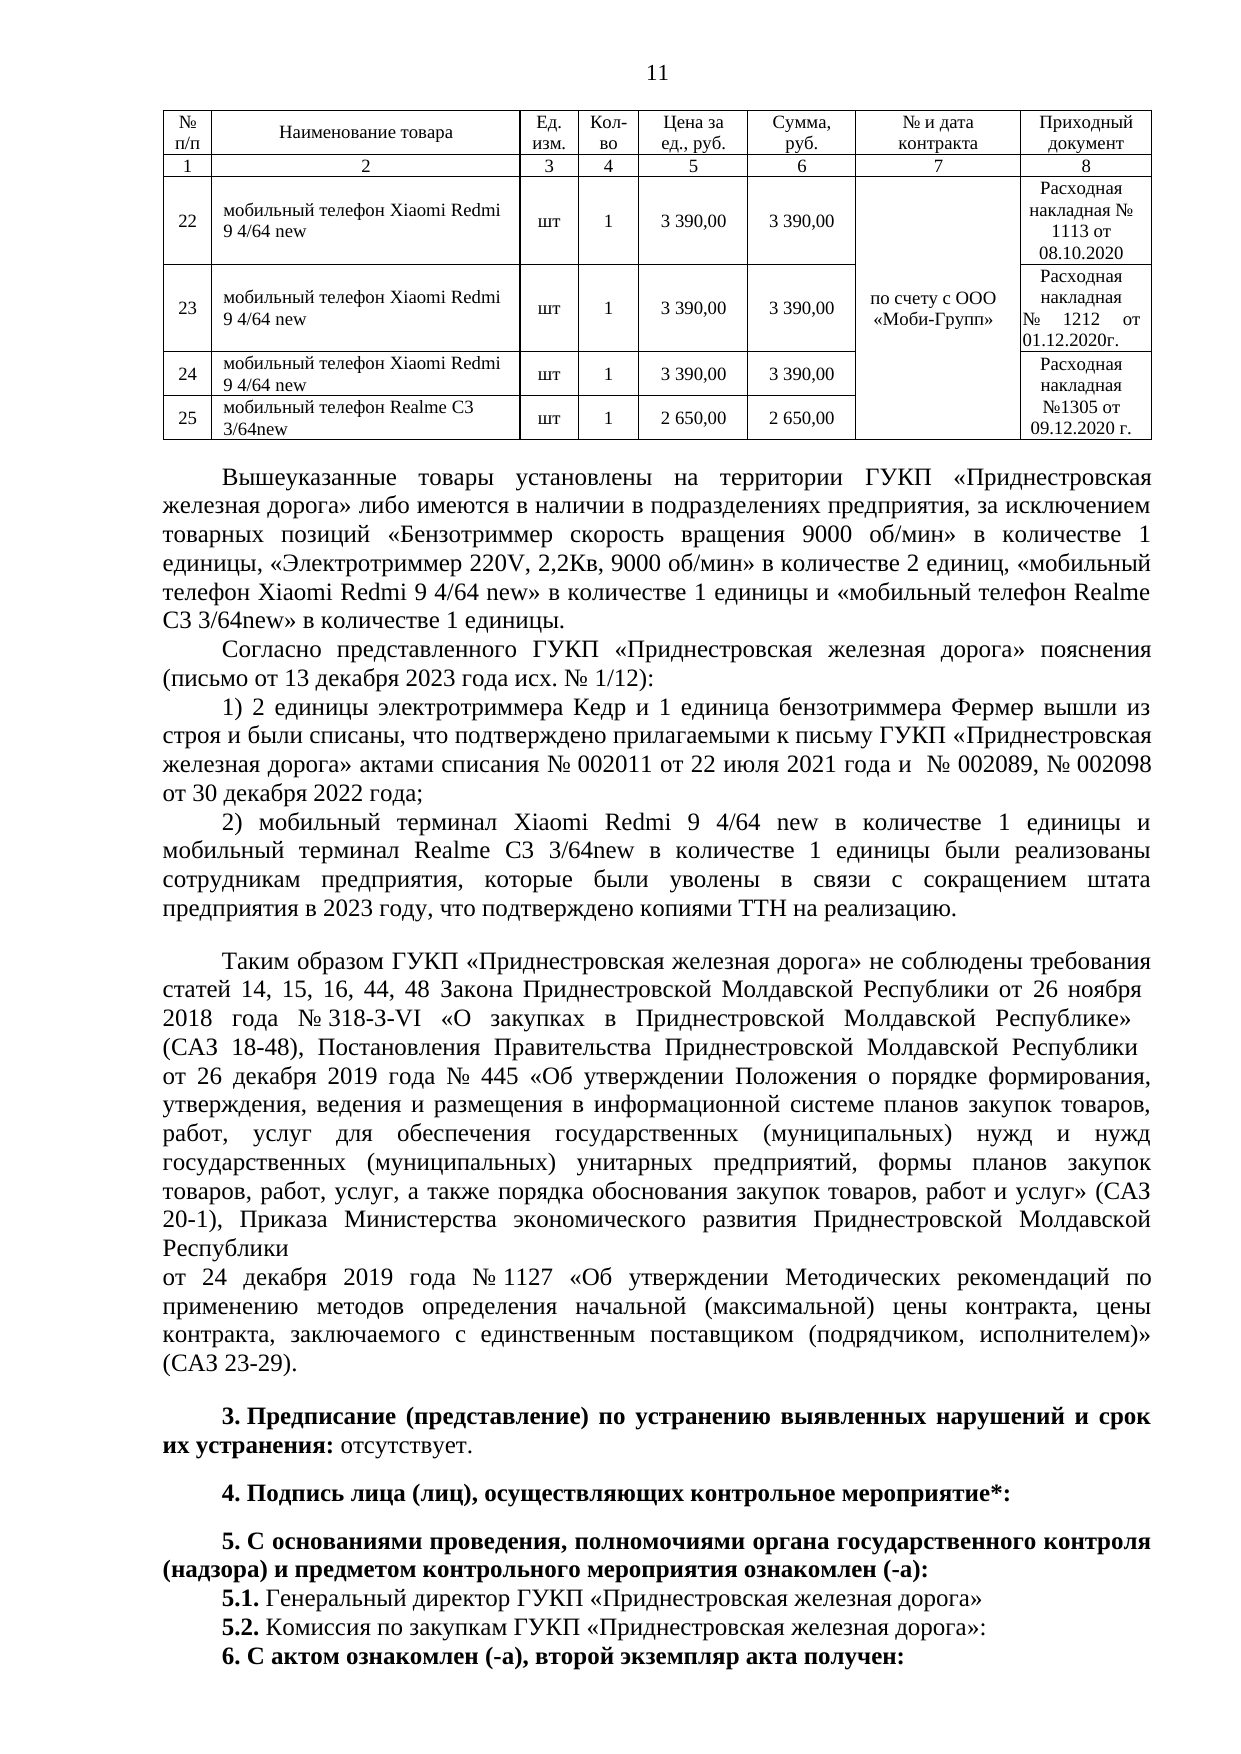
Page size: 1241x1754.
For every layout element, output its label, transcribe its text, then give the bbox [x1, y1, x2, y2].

table_cell 3 390,00 [748, 177, 855, 263]
table_cell Расходная накладная №1305 от 09.12.2020 г. [1021, 352, 1151, 439]
table_header № п/п [164, 111, 211, 154]
table_header Сумма, руб. [748, 111, 855, 154]
text 4. Подпись лица (лиц), осуществляющих контрольное мероприятие*: [162, 1478, 1152, 1507]
table_cell 2 650,00 [639, 396, 747, 439]
table_header Приходный документ [1021, 111, 1151, 154]
text 1) 2 единицы электротриммера Кедр и 1 единица бензотриммера Фермер вышли из строя и были списаны, что подтверждено прилагаемыми к письму ГУКП «Приднестровская железная дорога» актами списания № 002011 от 22 июля 2021 года и № 002089, № 002098 от 30 декабря 2022 года; [162, 692, 1152, 807]
table_cell 7 [856, 155, 1020, 176]
table_cell по счету с ООО «Моби-Групп» [856, 177, 1020, 439]
table_cell Расходная накладная № 1212 от 01.12.2020г. [1021, 265, 1151, 351]
table_cell 24 [164, 352, 211, 395]
table_cell 1 [579, 265, 638, 351]
table_header Ед. изм. [521, 111, 578, 154]
table_cell 3 390,00 [639, 352, 747, 395]
text Согласно представленного ГУКП «Приднестровская железная дорога» пояснения (письмо от 13 декабря 2023 года исх. № 1/12): [162, 634, 1152, 692]
text 6. С актом ознакомлен (-а), второй экземпляр акта получен: [162, 1641, 1152, 1669]
text Таким образом ГУКП «Приднестровская железная дорога» не соблюдены требования статей 14, 15, 16, 44, 48 Закона Приднестровской Молдавской Республики от 26 ноября 2018 года № 318-З-VI «О закупках в Приднестровской Молдавской Республике» (САЗ 18-48), Постановления Правительства Приднестровской Молдавской Республики от 26 декабря 2019 года № 445 «Об утверждении Положения о порядке формирования, утверждения, ведения и размещения в информационной системе планов закупок товаров, работ, услуг для обеспечения государственных (муниципальных) нужд и нужд государственных (муниципальных) унитарных предприятий, формы планов закупок товаров, работ, услуг, а также порядка обоснования закупок товаров, работ и услуг» (САЗ 20-1), Приказа Министерства экономического развития Приднестровской Молдавской Республики от 24 декабря 2019 года № 1127 «Об утверждении Методических рекомендаций по применению методов определения начальной (максимальной) цены контракта, цены контракта, заключаемого с единственным поставщиком (подрядчиком, исполнителем)» (САЗ 23-29). [162, 946, 1152, 1377]
text Вышеуказанные товары установлены на территории ГУКП «Приднестровская железная дорога» либо имеются в наличии в подразделениях предприятия, за исключением товарных позиций «Бензотриммер скорость вращения 9000 об/мин» в количестве 1 единицы, «Электротриммер 220V, 2,2Кв, 9000 об/мин» в количестве 2 единиц, «мобильный телефон Xiaomi Redmi 9 4/64 new» в количестве 1 единицы и «мобильный телефон Realme C3 3/64new» в количестве 1 единицы. [162, 462, 1152, 634]
table_cell 4 [579, 155, 638, 176]
text 5. С основаниями проведения, полномочиями органа государственного контроля (надзора) и предметом контрольного мероприятия ознакомлен (-а): [162, 1526, 1152, 1583]
table_cell 3 390,00 [639, 177, 747, 263]
text 2) мобильный терминал Xiaomi Redmi 9 4/64 new в количестве 1 единицы и мобильный терминал Realme C3 3/64new в количестве 1 единицы были реализованы сотрудникам предприятия, которые были уволены в связи с сокращением штата предприятия в 2023 году, что подтверждено копиями ТТН на реализацию. [162, 807, 1152, 922]
table_cell 5 [639, 155, 747, 176]
text 5.1. Генеральный директор ГУКП «Приднестровская железная дорога» [162, 1583, 1152, 1612]
table_cell 23 [164, 265, 211, 351]
table_cell 3 390,00 [639, 265, 747, 351]
text 3. Предписание (представление) по устранению выявленных нарушений и срок их устранения: отсутствует. [162, 1401, 1152, 1459]
table_header Цена за ед., руб. [639, 111, 747, 154]
table_cell 1 [164, 155, 211, 176]
table_cell 25 [164, 396, 211, 439]
table_cell Расходная накладная № 1113 от 08.10.2020 [1021, 177, 1151, 263]
table_cell 1 [579, 396, 638, 439]
table_cell шт [521, 265, 578, 351]
table_cell шт [521, 352, 578, 395]
table_header № и дата контракта [856, 111, 1020, 154]
table_cell 3 [521, 155, 578, 176]
table_cell шт [521, 177, 578, 263]
text 5.2. Комиссия по закупкам ГУКП «Приднестровская железная дорога»: [162, 1612, 1152, 1641]
table_cell 6 [748, 155, 855, 176]
table_cell 3 390,00 [748, 352, 855, 395]
table_cell 3 390,00 [748, 265, 855, 351]
table_cell 1 [579, 352, 638, 395]
table_cell 1 [579, 177, 638, 263]
table_cell мобильный телефон Xiaomi Redmi 9 4/64 new [212, 352, 519, 395]
table_cell мобильный телефон Realme C3 3/64new [212, 396, 519, 439]
table_cell шт [521, 396, 578, 439]
table_header Кол-во [579, 111, 638, 154]
table_cell 22 [164, 177, 211, 263]
table_cell 2 [212, 155, 519, 176]
table_cell 2 650,00 [748, 396, 855, 439]
table_cell 8 [1021, 155, 1151, 176]
table_cell мобильный телефон Xiaomi Redmi 9 4/64 new [212, 265, 519, 351]
table_cell мобильный телефон Xiaomi Redmi 9 4/64 new [212, 177, 519, 263]
table_header Наименование товара [212, 111, 519, 154]
